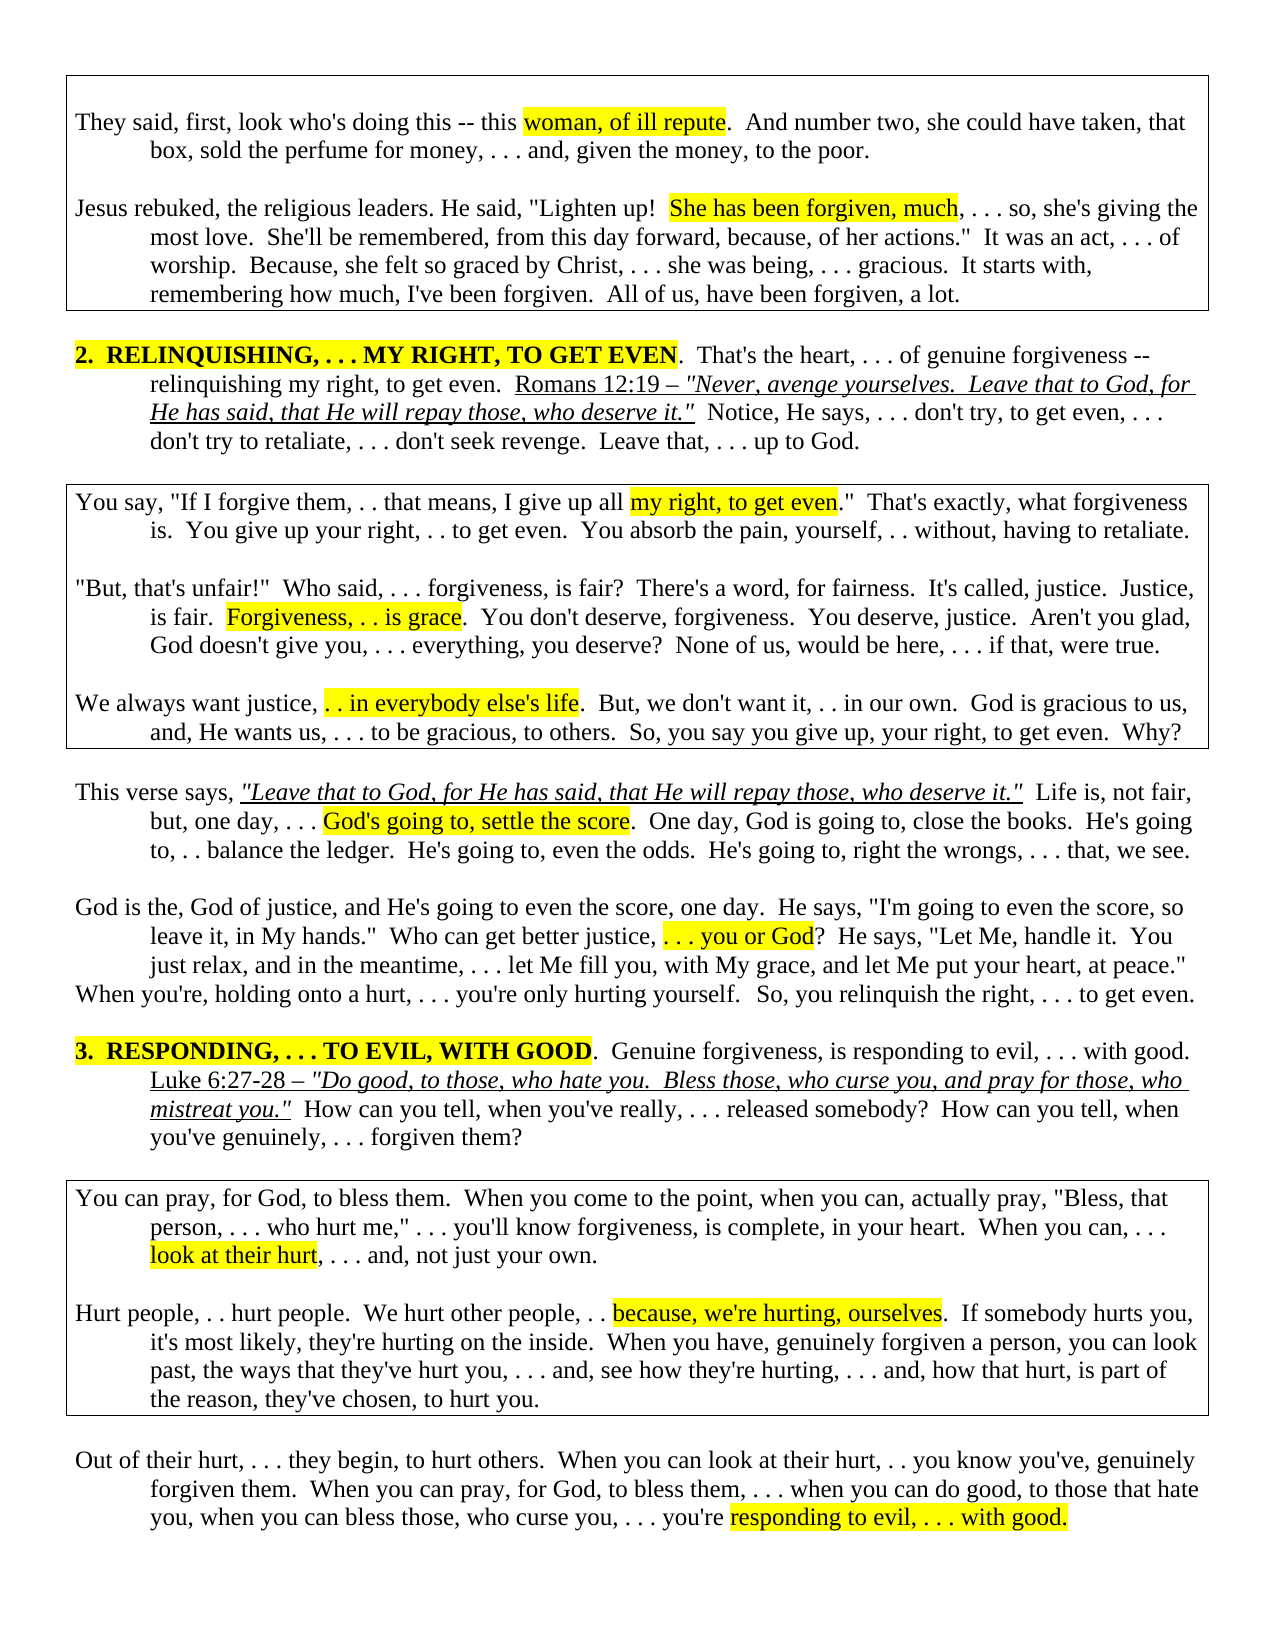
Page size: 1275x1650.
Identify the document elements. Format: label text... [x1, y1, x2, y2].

text "But, that's unfair!" Who said, . . . forgiveness, is fair? There's a word, for fairness. It's called, justice. Justice, is fair. Forgiveness, . . is grace. You don't deserve, forgiveness. You deserve, justice. Aren't you glad, God doesn't give you, . . . everything, you deserve? None of us, would be here, . . . if that, were true. [75, 573, 1200, 659]
text Jesus rebuked, the religious leaders. He said, "Lighten up! She has been forgiven, much, . . . so, she's giving the most love. She'll be remembered, from this day forward, because, of her actions." It was an act, . . . of worship. Because, she felt so graced by Christ, . . . she was being, . . . gracious. It starts with, remembering how much, I've been forgiven. All of us, have been forgiven, a lot. [67, 190, 1208, 310]
text You say, "If I forgive them, . . that means, I give up all my right, to get even." That's exactly, what forgiveness is. You give up your right, . . to get even. You absorb the pain, yourself, . . without, having to retaliate. [67, 485, 1208, 544]
text Out of their hurt, . . . they begin, to hurt others. When you can look at their hurt, . . you know you've, genuinely forgiven them. When you can pray, for God, to bless them, . . . when you can do good, to those that hate you, when you can bless those, who curse you, . . . you're responding to evil, . . . with good. [75, 1445, 1200, 1531]
text This verse says, "Leave that to God, for He has said, that He will repay those, who deserve it." Life is, not fair, but, one day, . . . God's going to, settle the score. One day, God is going to, close the books. He's going to, . . balance the ledger. He's going to, even the odds. He's going to, right the wrongs, . . . that, we see. [75, 777, 1200, 864]
text Hurt people, . . hurt people. We hurt other people, . . because, we're hurting, ourselves. If somebody hurts you, it's most likely, they're hurting on the inside. When you have, genuinely forgiven a person, you can look past, the ways that they've hurt you, . . . and, see how they're hurting, . . . and, how that hurt, is part of the reason, they've chosen, to hurt you. [67, 1295, 1208, 1415]
text 3. RESPONDING, . . . TO EVIL, WITH GOOD. Genuine forgiveness, is responding to evil, . . . with good. Luke 6:27-28 – "Do good, to those, who hate you. Bless those, who curse you, and pray for those, who mistreat you." How can you tell, when you've really, . . . released somebody? How can you tell, when you've genuinely, . . . forgiven them? [75, 1036, 1200, 1151]
text 2. RELINQUISHING, . . . MY RIGHT, TO GET EVEN. That's the heart, . . . of genuine forgiveness -- relinquishing my right, to get even. Romans 12:19 – "Never, avenge yourselves. Leave that to God, for He has said, that He will repay those, who deserve it." Notice, He says, . . . don't try, to get even, . . . don't try to retaliate, . . . don't seek revenge. Leave that, . . . up to God. [75, 340, 1200, 455]
text They said, first, look who's doing this -- this woman, of ill repute. And number two, she could have taken, that box, sold the perfume for money, . . . and, given the money, to the poor. [75, 107, 1200, 164]
text We always want justice, . . in everybody else's life. But, we don't want it, . . in our own. God is gracious to us, and, He wants us, . . . to be gracious, to others. So, you say you give up, your right, to get even. Why? [67, 685, 1208, 748]
text When you're, holding onto a hurt, . . . you're only hurting yourself. So, you relinquish the right, . . . to get even. [75, 979, 1200, 1007]
text You can pray, for God, to bless them. When you come to the point, when you can, actually pray, "Bless, that person, . . . who hurt me," . . . you'll know forgiveness, is complete, in your heart. When you can, . . . look at their hurt, . . . and, not just your own. [67, 1181, 1208, 1269]
text God is the, God of justice, and He's going to even the score, one day. He says, "I'm going to even the score, so leave it, in My hands." Who can get better justice, . . . you or God? He says, "Let Me, handle it. You just relax, and in the meantime, . . . let Me fill you, with My grace, and let Me put your heart, at peace." [75, 892, 1200, 979]
